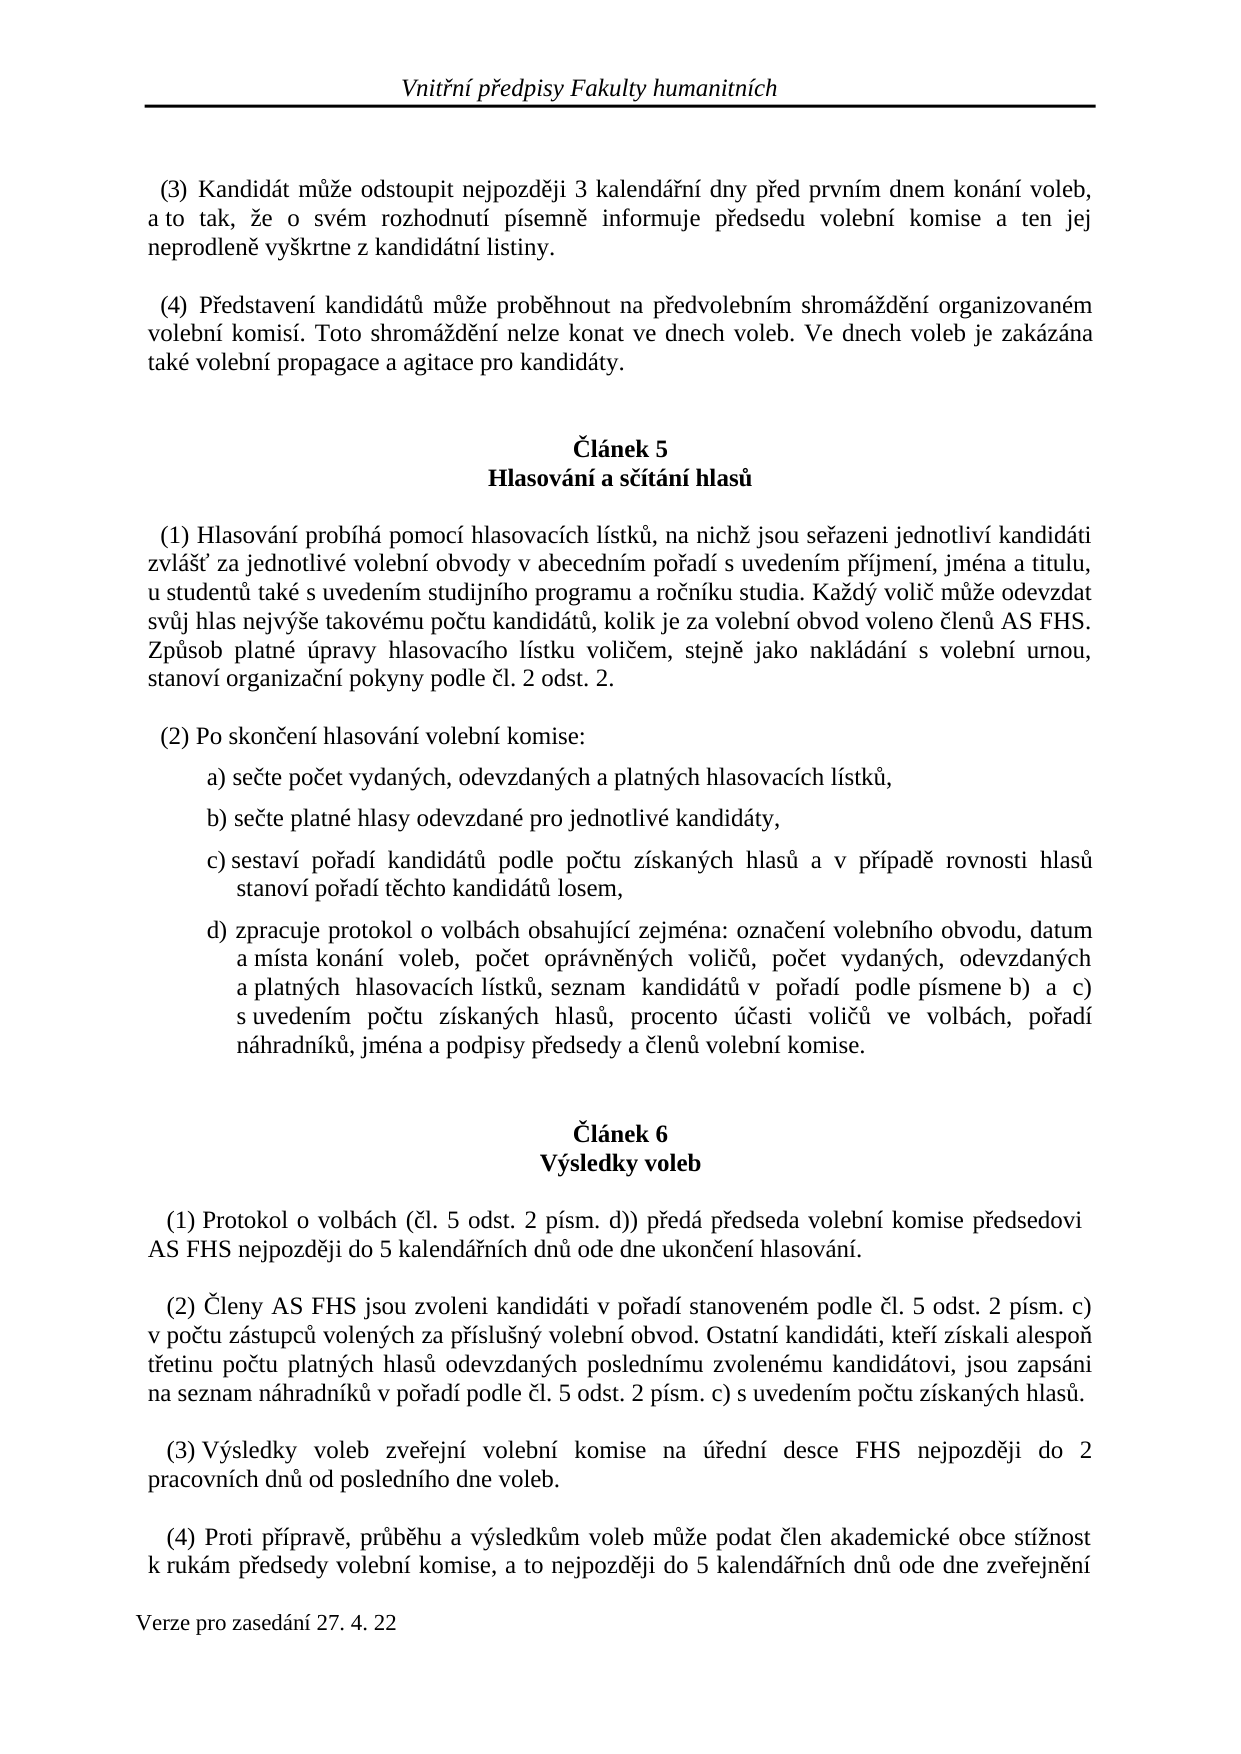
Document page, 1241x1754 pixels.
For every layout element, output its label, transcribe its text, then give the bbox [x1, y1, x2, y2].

subtitle Článek 5 [270, 434, 971, 463]
text Hlasování a sčítání hlasů [270, 463, 971, 491]
subtitle Článek 6 Výsledky voleb [539, 1119, 701, 1177]
list sečte platné hlasy odevzdané pro jednotlivé kandidáty, [207, 803, 1119, 832]
list zpracuje protokol o volbách obsahující zejména: označení volebního obvodu, datum a místa konání voleb, počet oprávněných voličů, počet vydaných, odevzdaných a platných hlasovacích lístků, seznam kandidátů v pořadí podle písmene b) a c) s uvedením počtu získaných hlasů, procento účasti voličů ve volbách, pořadí náhradníků, jména a podpisy předsedy a členů volební komise. [207, 915, 1093, 1058]
list Členy AS FHS jsou zvoleni kandidáti v pořadí stanoveném podle čl. 5 odst. 2 písm. c) v počtu zástupců volených za příslušný volební obvod. Ostatní kandidáti, kteří získali alespoň třetinu počtu platných hlasů odevzdaných poslednímu zvolenému kandidátovi, jsou zapsáni na seznam náhradníků v pořadí podle čl. 5 odst. 2 písm. c) s uvedením počtu získaných hlasů. [148, 1291, 1093, 1406]
list Představení kandidátů může proběhnout na předvolebním shromáždění organizovaném volební komisí. Toto shromáždění nelze konat ve dnech voleb. Ve dnech voleb je zakázána také volební propagace a agitace pro kandidáty. [148, 290, 1093, 376]
list Proti přípravě, průběhu a výsledkům voleb může podat člen akademické obce stížnost k rukám předsedy volební komise, a to nejpozději do 5 kalendářních dnů ode dne zveřejnění [148, 1522, 1092, 1579]
list Hlasování probíhá pomocí hlasovacích lístků, na nichž jsou seřazeni jednotliví kandidáti zvlášť za jednotlivé volební obvody v abecedním pořadí s uvedením příjmení, jména a titulu, u studentů také s uvedením studijního programu a ročníku studia. Každý volič může odevzdat svůj hlas nejvýše takovému počtu kandidátů, kolik je za volební obvod voleno členů AS FHS. Způsob platné úpravy hlasovacího lístku voličem, stejně jako nakládání s volební urnou, stanoví organizační pokyny podle čl. 2 odst. 2. [148, 520, 1093, 692]
list Po skončení hlasování volební komise: [160, 721, 1119, 750]
list sestaví pořadí kandidátů podle počtu získaných hlasů a v případě rovnosti hlasů stanoví pořadí těchto kandidátů losem, [207, 845, 1093, 902]
list Kandidát může odstoupit nejpozději 3 kalendářní dny před prvním dnem konání voleb, a to tak, že o svém rozhodnutí písemně informuje předsedu volební komise a ten jej neprodleně vyškrtne z kandidátní listiny. [148, 174, 1093, 261]
list Výsledky voleb zveřejní volební komise na úřední desce FHS nejpozději do 2 pracovních dnů od posledního dne voleb. [148, 1435, 1093, 1493]
list Protokol o volbách (čl. 5 odst. 2 písm. d)) předá předseda volební komise předsedovi AS FHS nejpozději do 5 kalendářních dnů ode dne ukončení hlasování. [148, 1205, 1093, 1263]
list sečte počet vydaných, odevzdaných a platných hlasovacích lístků, [207, 762, 1119, 791]
